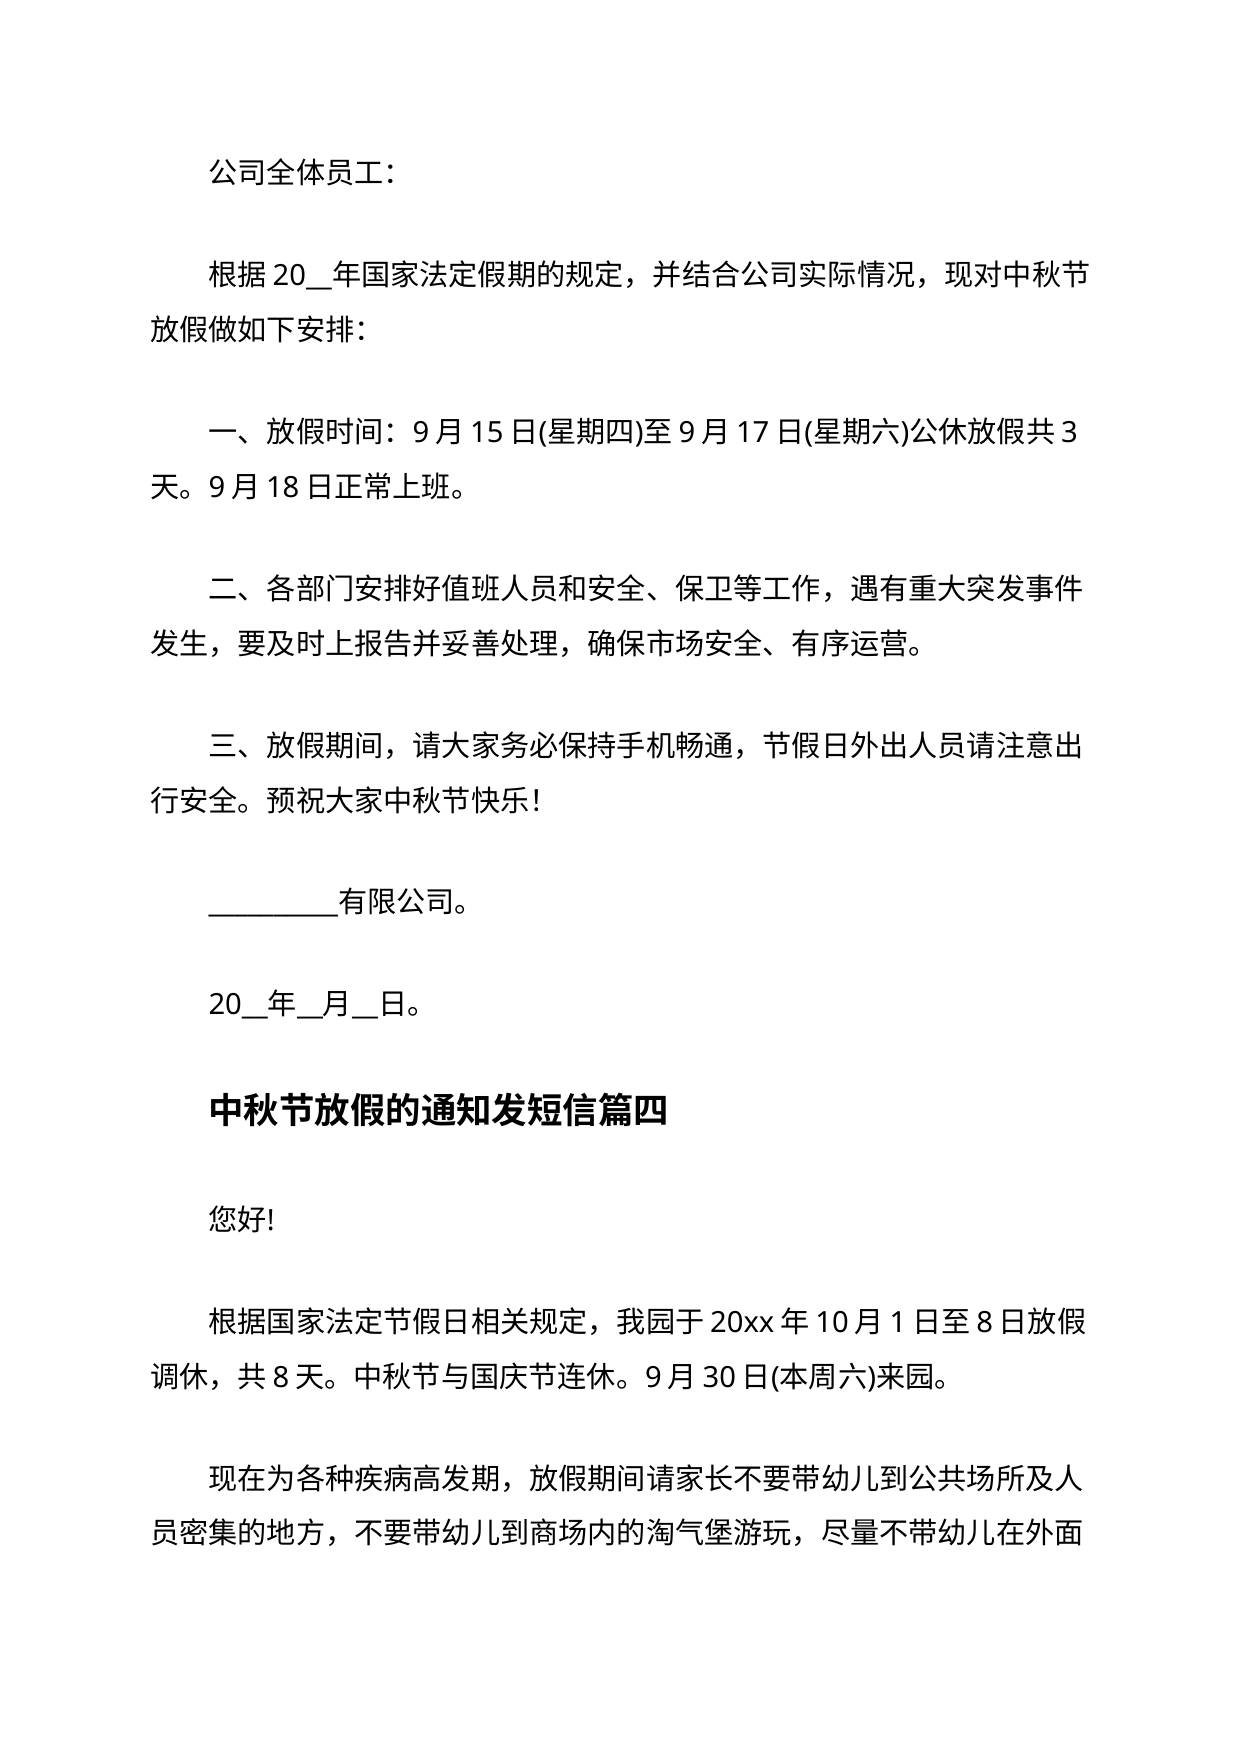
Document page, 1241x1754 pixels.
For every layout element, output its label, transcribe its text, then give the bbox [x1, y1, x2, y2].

text 您好! [150, 1196, 1090, 1239]
text 一、放假时间：9月15日(星期四)至9月17日(星期六)公休放假共3天。9月18日正常上班。 [150, 408, 1090, 506]
text 中秋节放假的通知发短信篇四 [150, 1083, 1090, 1134]
text 三、放假期间，请大家务必保持手机畅通，节假日外出人员请注意出行安全。预祝大家中秋节快乐！ [150, 722, 1090, 819]
text 二、各部门安排好值班人员和安全、保卫等工作，遇有重大突发事件发生，要及时上报告并妥善处理，确保市场安全、有序运营。 [150, 566, 1090, 663]
text 公司全体员工： [150, 150, 1090, 192]
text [150, 1455, 1090, 1552]
text 20__年__月__日。 [150, 981, 1090, 1023]
text 根据20__年国家法定假期的规定，并结合公司实际情况，现对中秋节放假做如下安排： [150, 252, 1090, 349]
text __________有限公司。 [150, 879, 1090, 921]
text 根据国家法定节假日相关规定，我园于20xx年10月1日至8日放假调休，共8天。中秋节与国庆节连休。9月30日(本周六)来园。 [150, 1298, 1090, 1396]
